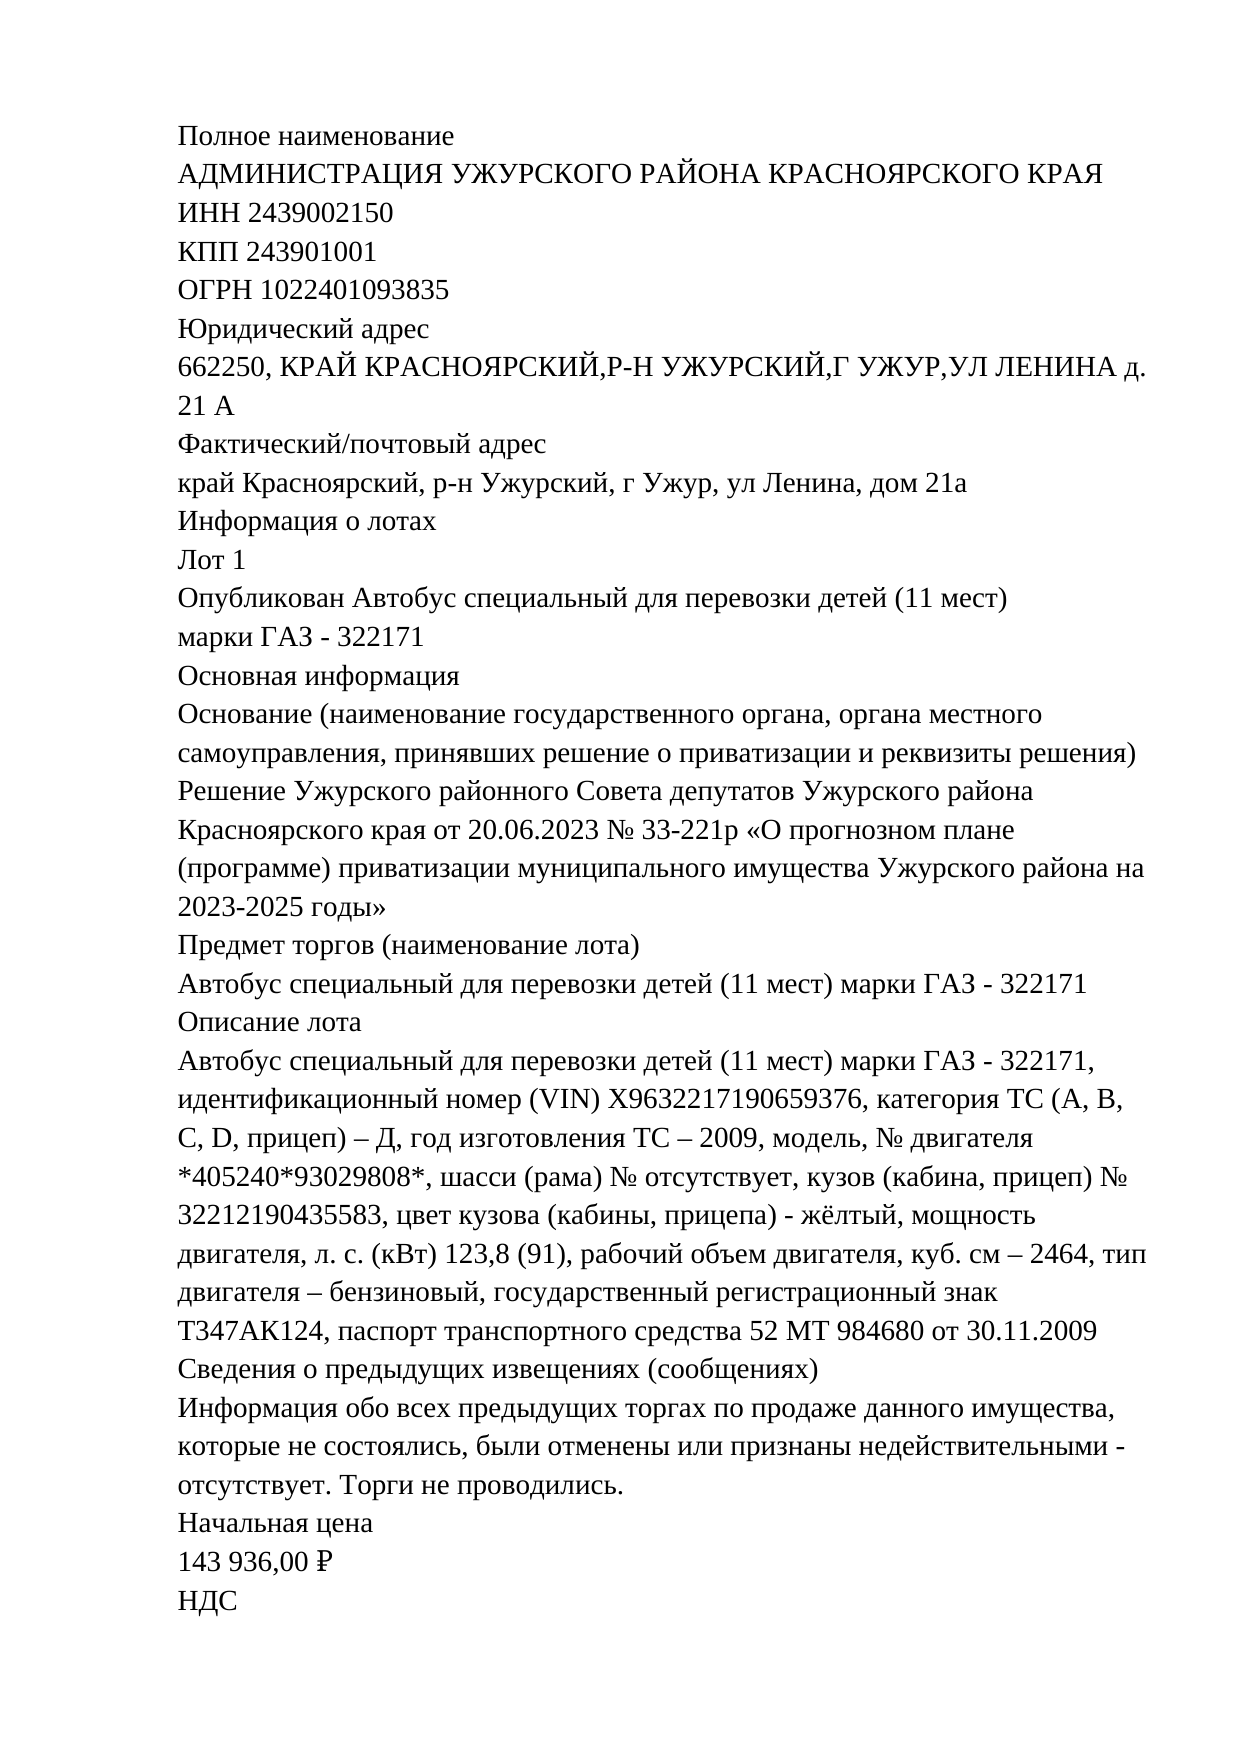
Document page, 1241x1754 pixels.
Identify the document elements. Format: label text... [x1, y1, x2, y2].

text КПП 243901001 [177, 234, 1152, 267]
text Автобус специальный для перевозки детей (11 мест) марки ГАЗ - 322171, идентификационный номер (VIN) X9632217190659376, категория ТС (А, В, С, D, прицеп) – Д, год изготовления ТС – 2009, модель, № двигателя *405240*93029808*, шасси (рама) № отсутствует, кузов (кабина, прицеп) № 32212190435583, цвет кузова (кабины, прицепа) - жёлтый, мощность двигателя, л. с. (кВт) 123,8 (91), рабочий объем двигателя, куб. см – 2464, тип двигателя – бензиновый, государственный регистрационный знак Т347АК124, паспорт транспортного средства 52 МТ 984680 от 30.11.2009 [177, 1043, 1152, 1346]
text Начальная цена [177, 1506, 1152, 1539]
text Юридический адрес [177, 311, 1152, 344]
text 143 936,00 ₽ [177, 1544, 1152, 1578]
text Информация о лотах [177, 503, 1152, 537]
text ИНН 2439002150 [177, 195, 1152, 229]
text марки ГАЗ - 322171 [177, 619, 1152, 653]
text Предмет торгов (наименование лота) [177, 927, 1152, 961]
text Лот 1 [177, 542, 1152, 576]
text Решение Ужурского районного Совета депутатов Ужурского района Красноярского края от 20.06.2023 № 33-221р «О прогнозном плане (программе) приватизации муниципального имущества Ужурского района на 2023-2025 годы» [177, 773, 1152, 922]
text Информация обо всех предыдущих торгах по продаже данного имущества, которые не состоялись, были отменены или признаны недействительными - отсутствует. Торги не проводились. [177, 1390, 1152, 1501]
text Сведения о предыдущих извещениях (сообщениях) [177, 1351, 1152, 1385]
text Фактический/почтовый адрес [177, 426, 1152, 460]
text Опубликован Автобус специальный для перевозки детей (11 мест) [177, 581, 1152, 614]
text Автобус специальный для перевозки детей (11 мест) марки ГАЗ - 322171 [177, 966, 1152, 999]
text ОГРН 1022401093835 [177, 272, 1152, 306]
text край Красноярский, р-н Ужурский, г Ужур, ул Ленина, дом 21а [177, 465, 1152, 498]
text Основание (наименование государственного органа, органа местного самоуправления, принявших решение о приватизации и реквизиты решения) [177, 696, 1152, 768]
text 662250, КРАЙ КРАСНОЯРСКИЙ,Р-Н УЖУРСКИЙ,Г УЖУР,УЛ ЛЕНИНА д. 21 А [177, 349, 1152, 421]
text Основная информация [177, 658, 1152, 691]
text НДС [177, 1583, 1152, 1616]
text Полное наименование [177, 118, 1152, 152]
text Описание лота [177, 1004, 1152, 1038]
text АДМИНИСТРАЦИЯ УЖУРСКОГО РАЙОНА КРАСНОЯРСКОГО КРАЯ [177, 157, 1152, 190]
